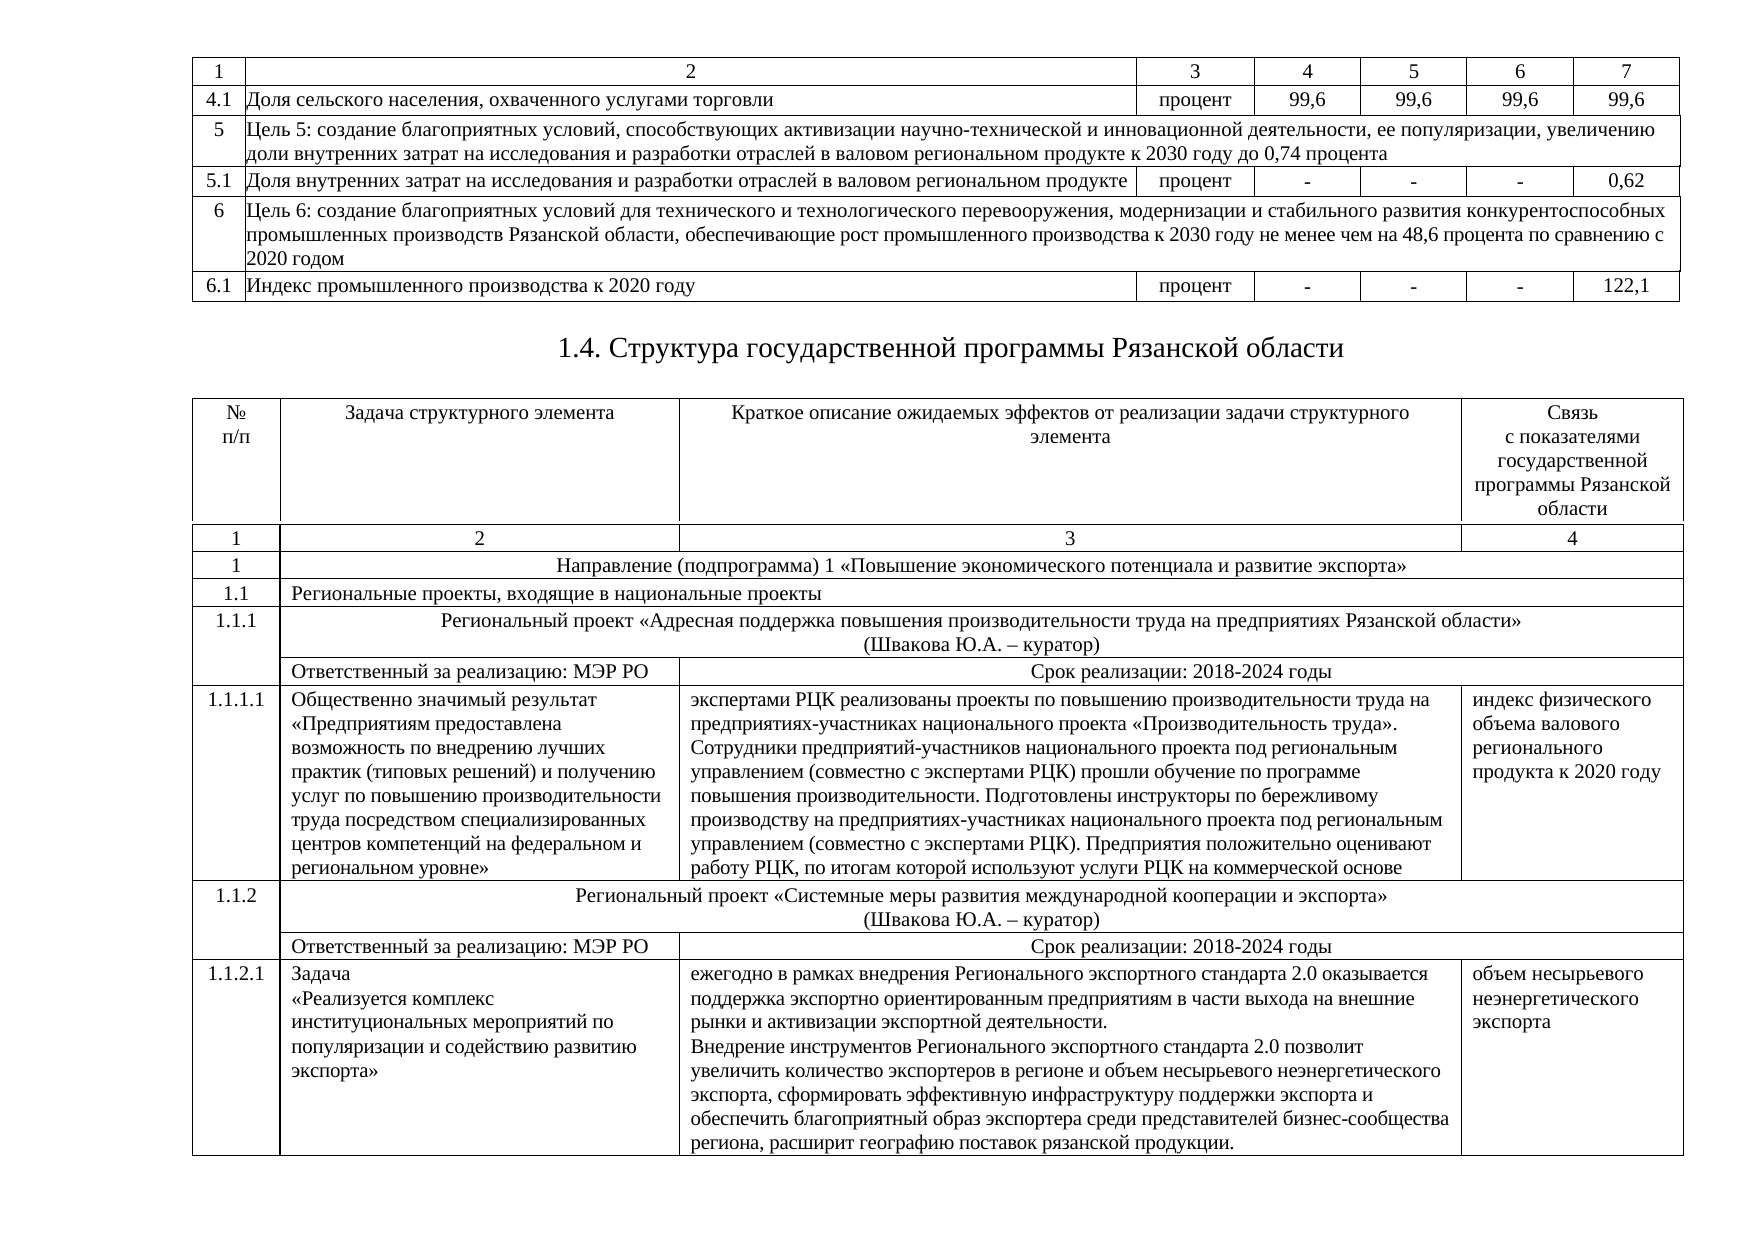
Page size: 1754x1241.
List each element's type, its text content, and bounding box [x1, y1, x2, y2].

table_cell 1 [193, 552, 279, 578]
table_cell - [1255, 272, 1360, 301]
table_cell индекс физического объема валового регионального продукта к 2020 году [1462, 686, 1683, 880]
table_cell Направление (подпрограмма) 1 «Повышение экономического потенциала и развитие экспорта» [281, 552, 1683, 578]
table_header Задача структурного элемента [281, 399, 679, 521]
table_cell 1.1.2.1 [193, 960, 279, 1155]
table_cell 99,6 [1255, 86, 1360, 114]
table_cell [281, 960, 679, 1155]
table_cell процент [1137, 272, 1254, 301]
table_cell - [1467, 167, 1573, 196]
table_cell Доля сельского населения, охваченного услугами торговли [246, 86, 1136, 114]
table_cell Региональные проекты, входящие в национальные проекты [281, 579, 1683, 606]
table_header Краткое описание ожидаемых эффектов от реализации задачи структурного элемента [680, 399, 1461, 521]
table_cell Ответственный за реализацию: МЭР РО [281, 658, 679, 684]
table_cell - [1361, 272, 1466, 301]
table_header 4 [1462, 525, 1683, 551]
table_cell - [1467, 272, 1573, 301]
table_cell Срок реализации: 2018-2024 годы [680, 933, 1683, 959]
table_header 6 [1467, 58, 1573, 85]
table_cell 99,6 [1361, 86, 1466, 114]
table_cell - [1255, 167, 1360, 196]
table_cell Цель 6: создание благоприятных условий для технического и технологического перевооружения, модернизации и стабильного развития конкурентоспособных промышленных производств Рязанской области, обеспечивающие рост промышленного производства к 2030 году не менее чем на 48,6 процента по сравнению с 2020 годом [246, 197, 1680, 271]
table_header 5 [1361, 58, 1466, 85]
table_cell Общественно значимый результат «Предприятиям предоставлена возможность по внедрению лучших практик (типовых решений) и получению услуг по повышению производительности труда посредством специализированных центров компетенций на федеральном и региональном уровне» [281, 686, 679, 880]
table_header 7 [1574, 58, 1679, 85]
table_header 4 [1255, 58, 1360, 85]
table_cell Доля внутренних затрат на исследования и разработки отраслей в валовом региональном продукте [246, 167, 1136, 196]
table_header 2 [281, 525, 679, 551]
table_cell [680, 960, 1461, 1155]
table_cell - [1361, 167, 1466, 196]
table_cell 1.1.2 [193, 881, 279, 959]
table_cell экспертами РЦК реализованы проекты по повышению производительности труда на предприятиях-участниках национального проекта «Производительность труда». Сотрудники предприятий-участников национального проекта под региональным управлением (совместно с экспертами РЦК) прошли обучение по программе повышения производительности. Подготовлены инструкторы по бережливому производству на предприятиях-участниках национального проекта под региональным управлением (совместно с экспертами РЦК). Предприятия положительно оценивают работу РЦК, по итогам которой используют услуги РЦК на коммерческой основе [680, 686, 1461, 880]
table_cell Индекс промышленного производства к 2020 году [246, 272, 1136, 301]
table_cell 1.1 [193, 579, 279, 606]
table_header 1 [193, 58, 245, 85]
table_cell 99,6 [1467, 86, 1573, 114]
text 1.4. Структура государственной программы Рязанской области [207, 330, 1695, 364]
table_cell процент [1137, 167, 1254, 196]
table_cell 5.1 [193, 167, 245, 196]
table_header 3 [1137, 58, 1254, 85]
table_cell Региональный проект «Системные меры развития международной кооперации и экспорта» (Швакова Ю.А. – куратор) [281, 881, 1683, 932]
table_header 2 [246, 58, 1136, 85]
table_cell Ответственный за реализацию: МЭР РО [281, 933, 679, 959]
table_header № п/п [193, 399, 280, 521]
table_cell 1.1.1 [193, 607, 279, 684]
table_cell Срок реализации: 2018-2024 годы [680, 658, 1683, 684]
table_cell 6 [193, 197, 245, 271]
table_header 1 [193, 525, 279, 551]
table_header 3 [680, 525, 1461, 551]
table_cell 4.1 [193, 86, 245, 114]
table_cell 6.1 [193, 272, 245, 301]
table_cell 1.1.1.1 [193, 686, 279, 880]
table_cell Региональный проект «Адресная поддержка повышения производительности труда на предприятиях Рязанской области» (Швакова Ю.А. – куратор) [281, 607, 1683, 657]
table_cell 0,62 [1574, 167, 1679, 196]
table_cell процент [1137, 86, 1254, 114]
table_cell 122,1 [1574, 272, 1679, 301]
table_header Связь с показателями государственной программы Рязанской области [1462, 399, 1683, 521]
table_cell Цель 5: создание благоприятных условий, способствующих активизации научно-технической и инновационной деятельности, ее популяризации, увеличению доли внутренних затрат на исследования и разработки отраслей в валовом региональном продукте к 2030 году до 0,74 процента [246, 116, 1680, 166]
table_cell 99,6 [1574, 86, 1679, 114]
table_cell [1462, 960, 1683, 1155]
table_cell 5 [193, 116, 245, 166]
